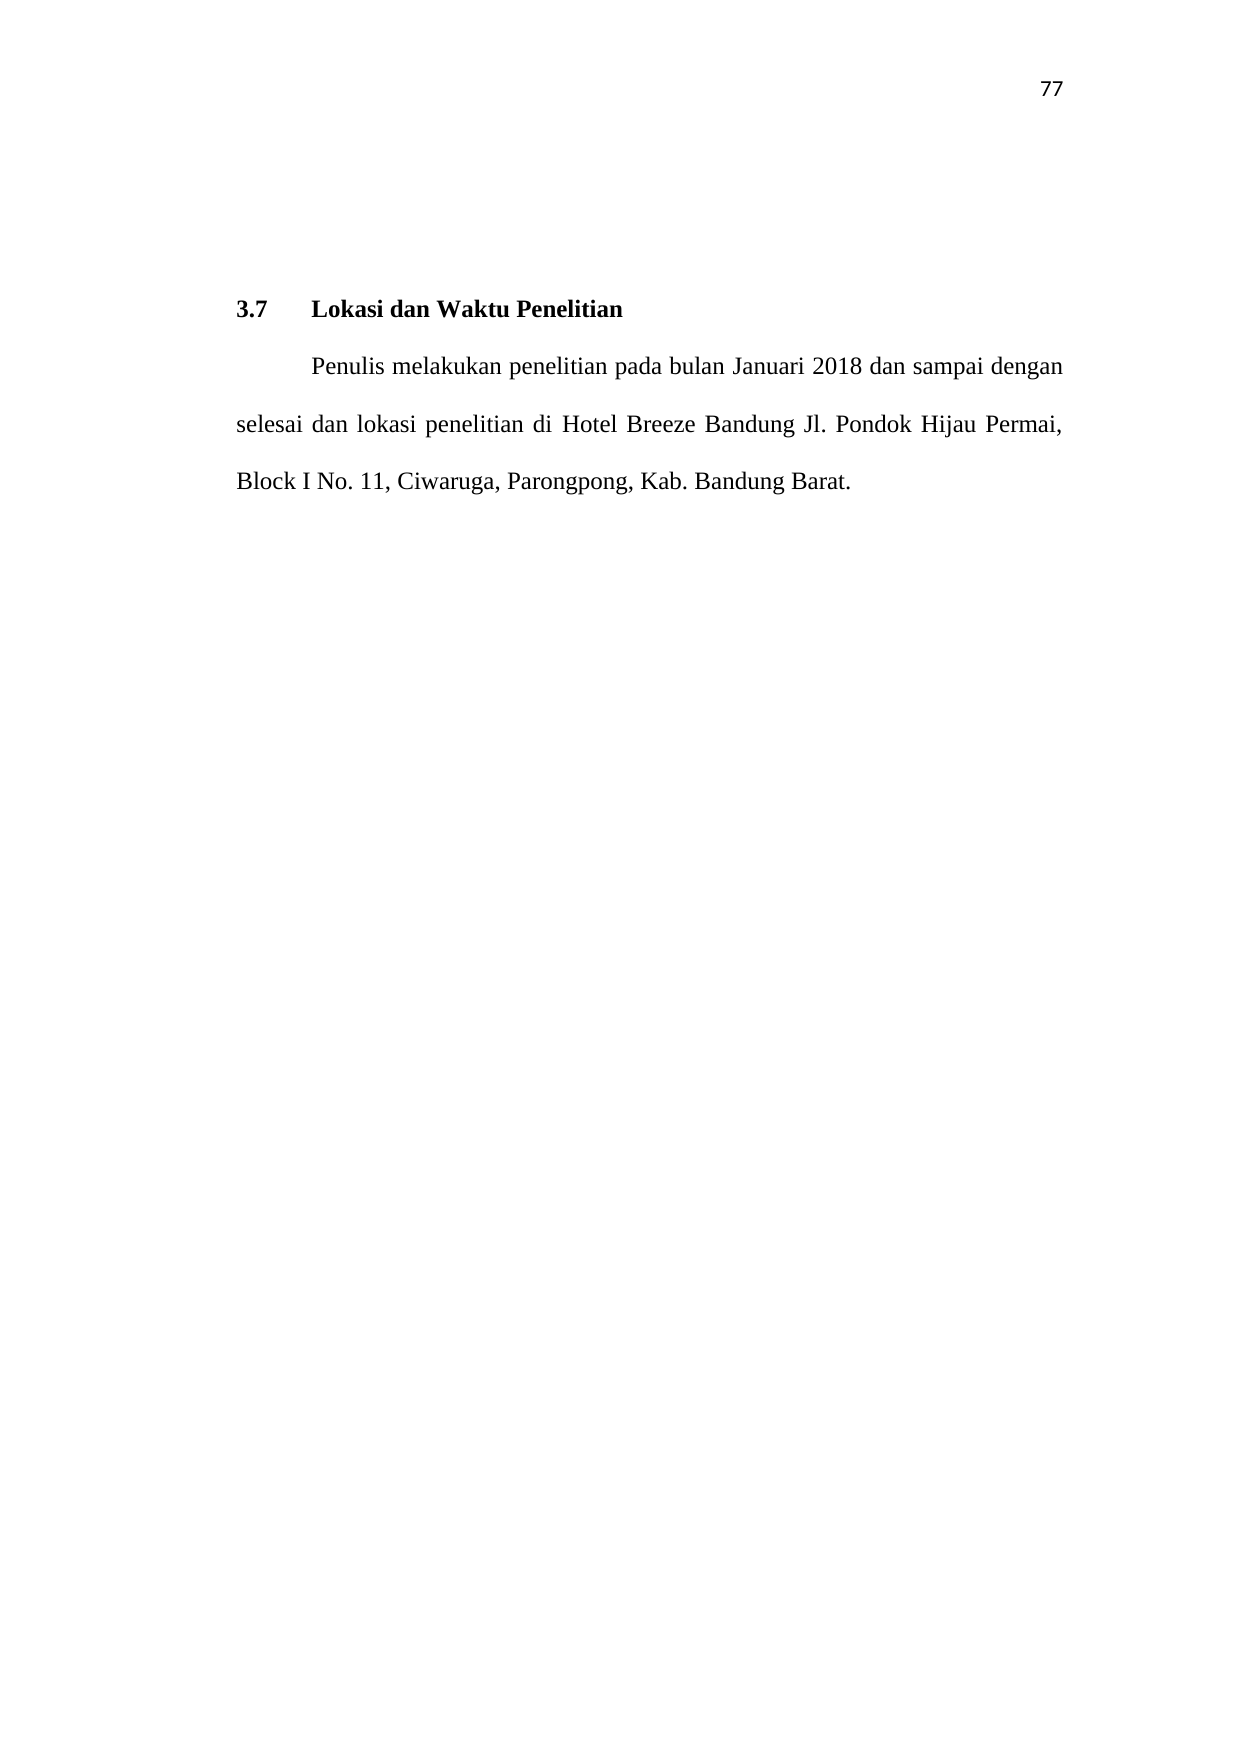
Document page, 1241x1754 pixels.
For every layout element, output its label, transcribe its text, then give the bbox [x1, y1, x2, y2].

text 3.7 Lokasi dan Waktu Penelitian [236, 294, 1063, 322]
text Penulis melakukan penelitian pada bulan Januari 2018 dan sampai dengan selesai dan lokasi penelitian di Hotel Breeze Bandung Jl. Pondok Hijau Permai, Block I No. 11, Ciwaruga, Parongpong, Kab. Bandung Barat. [236, 351, 1063, 495]
